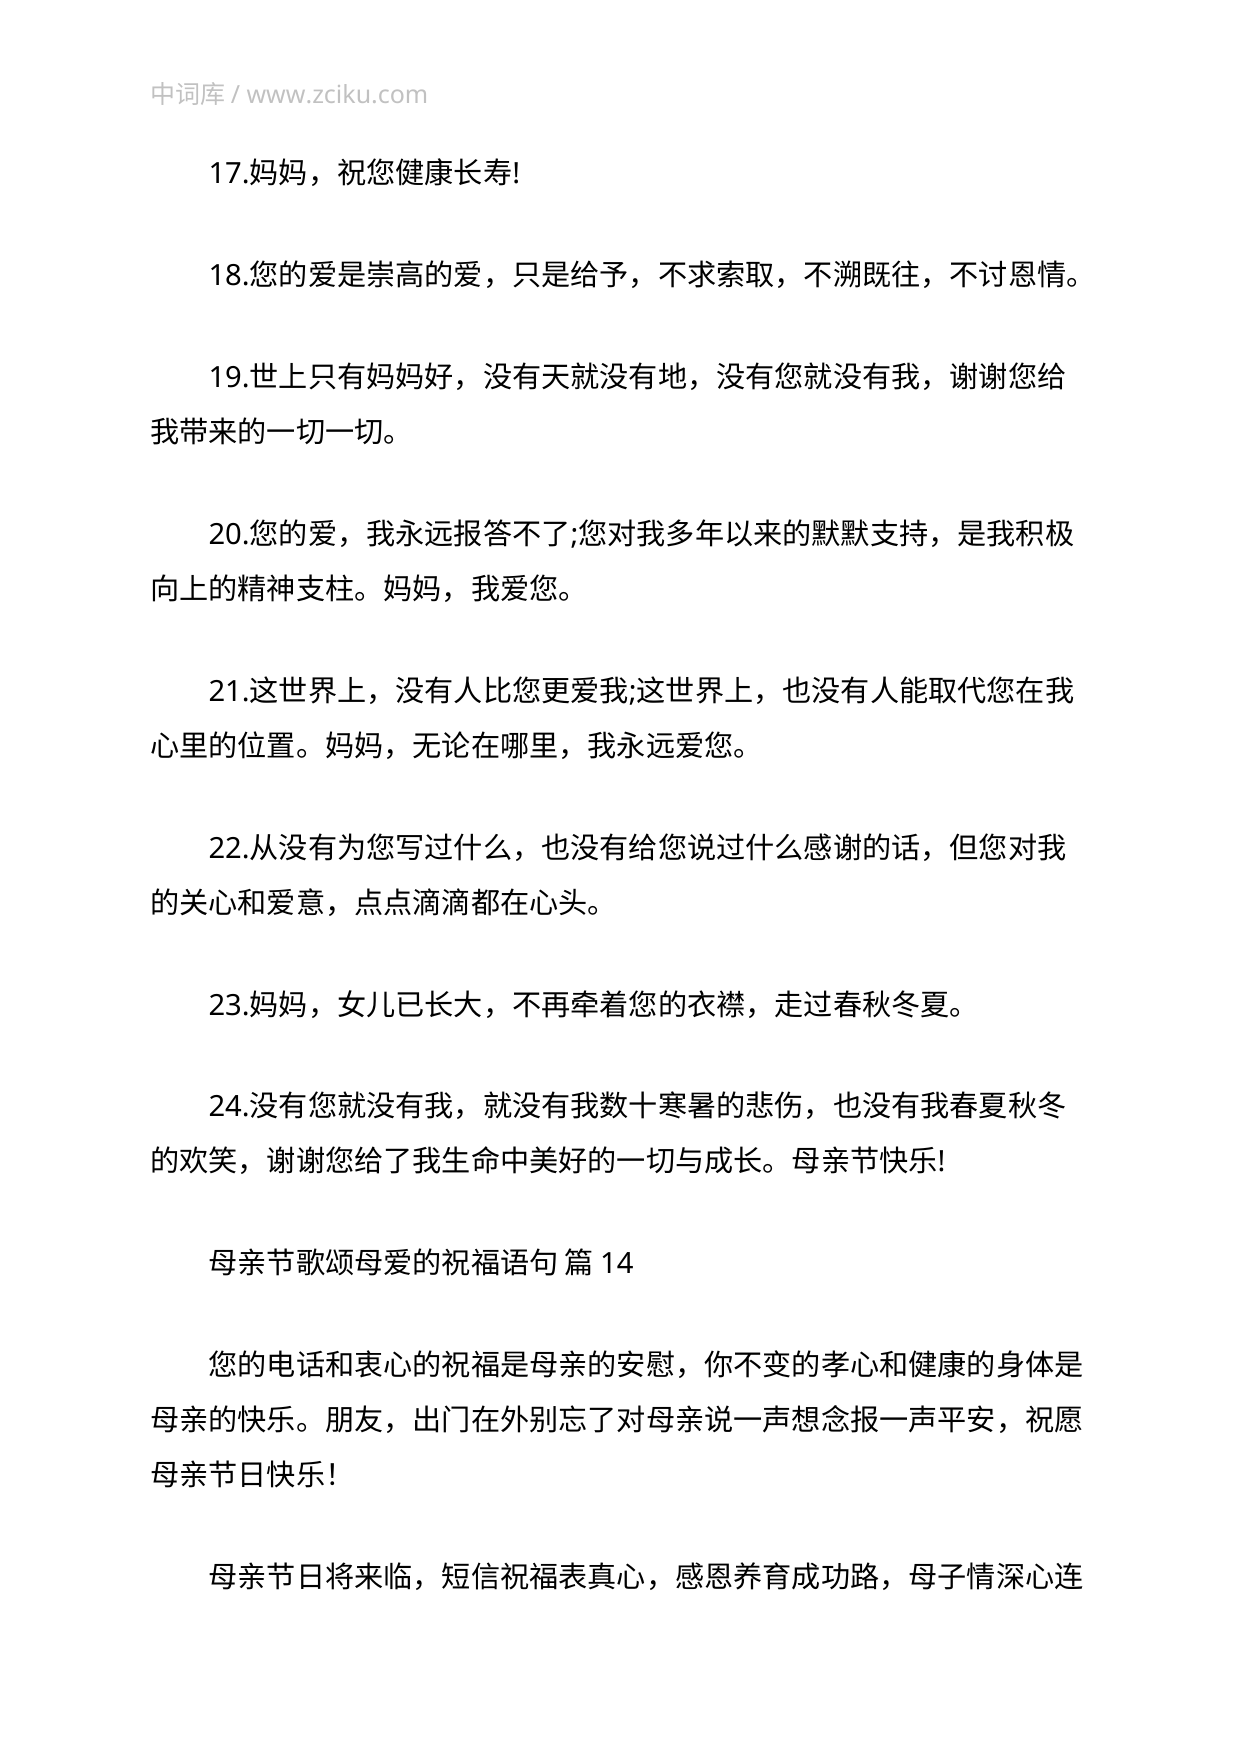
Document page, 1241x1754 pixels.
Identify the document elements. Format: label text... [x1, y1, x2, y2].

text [150, 1553, 1090, 1596]
text 17.妈妈，祝您健康长寿! [150, 150, 1090, 192]
text 您的电话和衷心的祝福是母亲的安慰，你不变的孝心和健康的身体是母亲的快乐。朋友，出门在外别忘了对母亲说一声想念报一声平安，祝愿母亲节日快乐！ [150, 1342, 1090, 1494]
text 20.您的爱，我永远报答不了;您对我多年以来的默默支持，是我积极向上的精神支柱。妈妈，我爱您。 [150, 511, 1090, 608]
text 19.世上只有妈妈好，没有天就没有地，没有您就没有我，谢谢您给我带来的一切一切。 [150, 354, 1090, 451]
text 23.妈妈，女儿已长大，不再牵着您的衣襟，走过春秋冬夏。 [150, 981, 1090, 1023]
text 24.没有您就没有我，就没有我数十寒暑的悲伤，也没有我春夏秋冬的欢笑，谢谢您给了我生命中美好的一切与成长。母亲节快乐! [150, 1083, 1090, 1180]
text 18.您的爱是崇高的爱，只是给予，不求索取，不溯既往，不讨恩情。 [150, 252, 1090, 294]
text 母亲节歌颂母爱的祝福语句 篇14 [150, 1240, 1090, 1282]
text 22.从没有为您写过什么，也没有给您说过什么感谢的话，但您对我的关心和爱意，点点滴滴都在心头。 [150, 824, 1090, 922]
text 21.这世界上，没有人比您更爱我;这世界上，也没有人能取代您在我心里的位置。妈妈，无论在哪里，我永远爱您。 [150, 667, 1090, 765]
